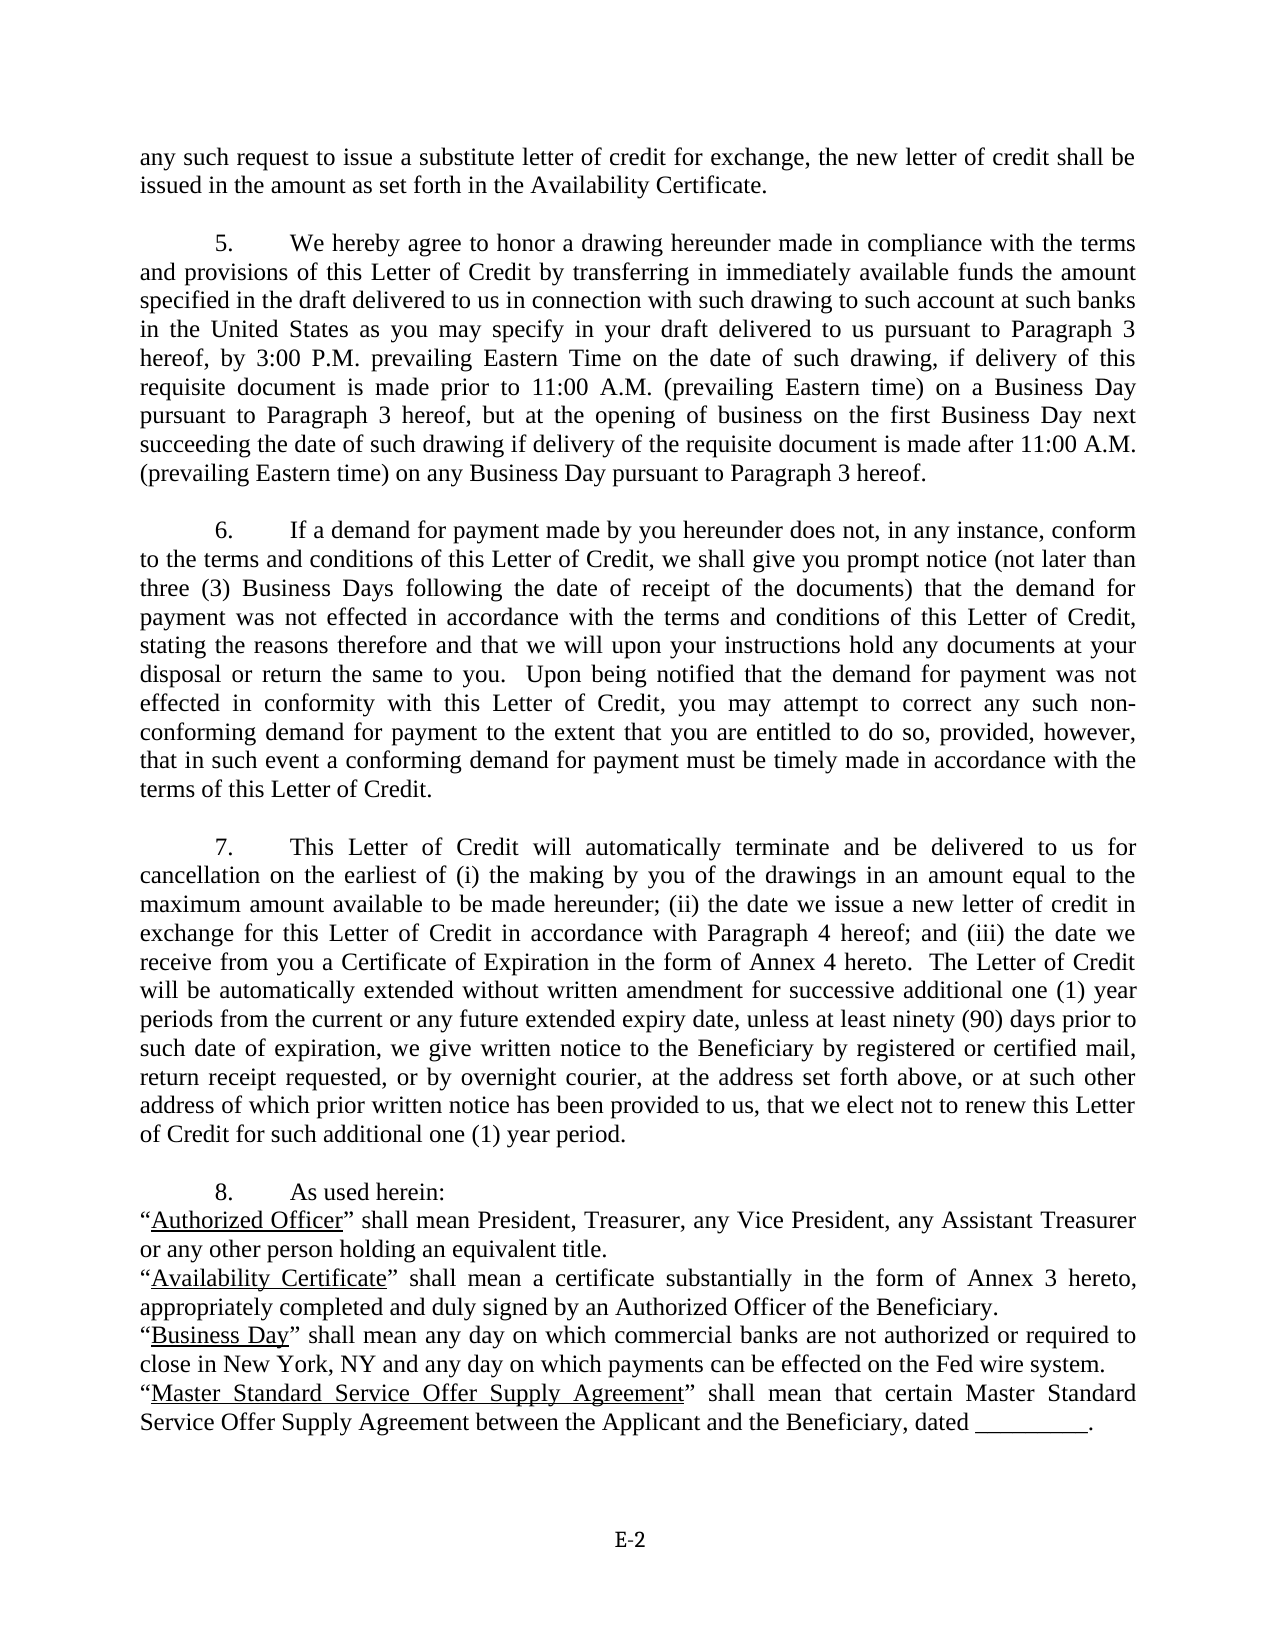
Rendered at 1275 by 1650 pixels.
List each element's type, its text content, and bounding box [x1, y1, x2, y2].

text 5. We hereby agree to honor a drawing hereunder made in compliance with the terms and provisions of this Letter of Credit by transferring in immediately available funds the amount specified in the draft delivered to us in connection with such drawing to such account at such banks in the United States as you may specify in your draft delivered to us pursuant to Paragraph 3 hereof, by 3:00 P.M. prevailing Eastern Time on the date of such drawing, if delivery of this requisite document is made prior to 11:00 A.M. (prevailing Eastern time) on a Business Day pursuant to Paragraph 3 hereof, but at the opening of business on the first Business Day next succeeding the date of such drawing if delivery of the requisite document is made after 11:00 A.M. (prevailing Eastern time) on any Business Day pursuant to Paragraph 3 hereof. [139, 228, 1137, 487]
text “Availability Certificate” shall mean a certificate substantially in the form of Annex 3 hereto, appropriately completed and duly signed by an Authorized Officer of the Beneficiary. [139, 1263, 1137, 1320]
text 7. This Letter of Credit will automatically terminate and be delivered to us for cancellation on the earliest of (i) the making by you of the drawings in an amount equal to the maximum amount available to be made hereunder; (ii) the date we issue a new letter of credit in exchange for this Letter of Credit in accordance with Paragraph 4 hereof; and (iii) the date we receive from you a Certificate of Expiration in the form of Annex 4 hereto. The Letter of Credit will be automatically extended without written amendment for successive additional one (1) year periods from the current or any future extended expiry date, unless at least ninety (90) days prior to such date of expiration, we give written notice to the Beneficiary by registered or certified mail, return receipt requested, or by overnight courier, at the address set forth above, or at such other address of which prior written notice has been provided to us, that we elect not to renew this Letter of Credit for such additional one (1) year period. [139, 832, 1137, 1148]
text 8. As used herein: [139, 1177, 1137, 1205]
text “Business Day” shall mean any day on which commercial banks are not authorized or required to close in New York, NY and any day on which payments can be effected on the Fed wire system. [139, 1320, 1137, 1378]
text 6. If a demand for payment made by you hereunder does not, in any instance, conform to the terms and conditions of this Letter of Credit, we shall give you prompt notice (not later than three (3) Business Days following the date of receipt of the documents) that the demand for payment was not effected in accordance with the terms and conditions of this Letter of Credit, stating the reasons therefore and that we will upon your instructions hold any documents at your disposal or return the same to you. Upon being notified that the demand for payment was not effected in conformity with this Letter of Credit, you may attempt to correct any such non-conforming demand for payment to the extent that you are entitled to do so, provided, however, that in such event a conforming demand for payment must be timely made in accordance with the terms of this Letter of Credit. [139, 515, 1137, 803]
text “Authorized Officer” shall mean President, Treasurer, any Vice President, any Assistant Treasurer or any other person holding an equivalent title. [139, 1205, 1137, 1263]
text “Master Standard Service Offer Supply Agreement” shall mean that certain Master Standard Service Offer Supply Agreement between the Applicant and the Beneficiary, dated _________. [139, 1378, 1137, 1435]
text any such request to issue a substitute letter of credit for exchange, the new letter of credit shall be issued in the amount as set forth in the Availability Certificate. [139, 142, 1137, 199]
